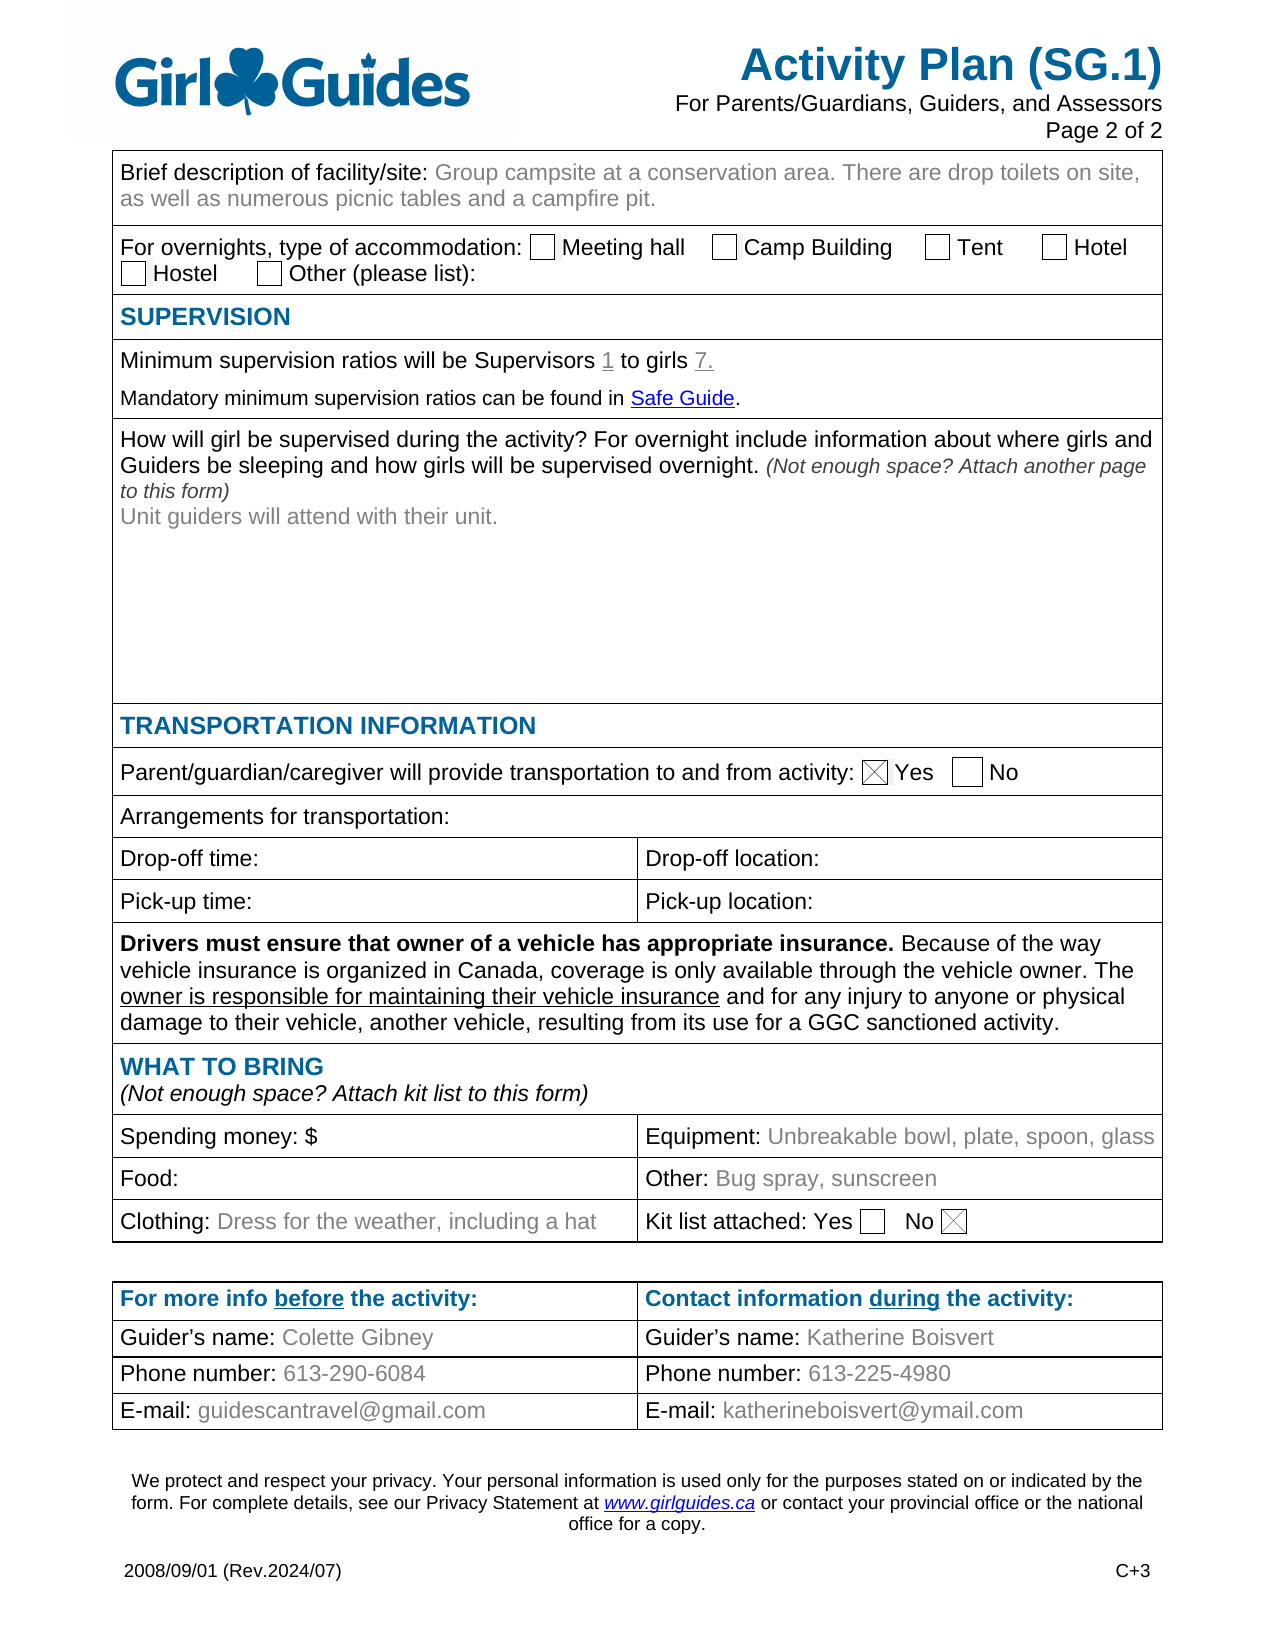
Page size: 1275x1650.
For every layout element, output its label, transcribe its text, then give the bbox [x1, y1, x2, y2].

table_cell Drivers must ensure that owner of a vehicle has appropriate insurance. Because of the way vehicle insurance is organized in Canada, coverage is only available through the vehicle owner. The owner is responsible for maintaining their vehicle insurance and for any injury to anyone or physical damage to their vehicle, another vehicle, resulting from its use for a GGC sanctioned activity. [113, 923, 1162, 1043]
table_cell How will girl be supervised during the activity? For overnight include information about where girls and Guiders be sleeping and how girls will be supervised overnight. (Not enough space? Attach another page to this form) Unit guiders will attend with their unit. [113, 419, 1162, 702]
table_cell Other: Bug spray, sunscreen [638, 1158, 1162, 1199]
table_cell Pick-up time: [113, 880, 637, 922]
picture [67, 0, 518, 141]
table_cell Brief description of facility/site: Group campsite at a conservation area. There are drop toilets on site, as well as numerous picnic tables and a campfire pit. [113, 151, 1162, 225]
table_cell Arrangements for transportation: [113, 796, 1162, 837]
table_cell Supervision [113, 295, 1162, 338]
table_cell What to bring (Not enough space? Attach kit list to this form) [113, 1044, 1162, 1114]
table_cell Clothing: Dress for the weather, including a hat [113, 1200, 637, 1241]
table_cell Parent/guardian/caregiver will provide transportation to and from activity: Yes No [113, 748, 1162, 794]
table_cell Drop-off location: [638, 838, 1162, 879]
table_cell Guider’s name: Katherine Boisvert [638, 1321, 1162, 1356]
table_cell E-mail: katherineboisvert@ymail.com [638, 1394, 1162, 1429]
table_cell Equipment: Unbreakable bowl, plate, spoon, glass [638, 1115, 1162, 1157]
table_cell Pick-up location: [638, 880, 1162, 922]
table_header Contact information during the activity: [638, 1283, 1162, 1320]
table_cell Phone number: 613-290-6084 [113, 1358, 637, 1393]
table_cell E-mail: guidescantravel@gmail.com [113, 1394, 637, 1429]
table_cell Guider’s name: Colette Gibney [113, 1321, 637, 1356]
table_cell Spending money: $ [113, 1115, 637, 1157]
table_cell Minimum supervision ratios will be Supervisors 1 to girls 7. Mandatory minimum supervision ratios can be found in Safe Guide. [113, 340, 1162, 417]
table_cell Food: [113, 1158, 637, 1199]
table_cell Phone number: 613-225-4980 [638, 1358, 1162, 1393]
table_cell For overnights, type of accommodation: Meeting hall Camp Building Tent Hotel Hostel Other (please list): [113, 226, 1162, 294]
table_cell Transportation Information [113, 704, 1162, 747]
table_header For more info before the activity: [113, 1283, 637, 1320]
table_cell Kit list attached: Yes No [638, 1200, 1162, 1241]
table_cell Drop-off time: [113, 838, 637, 879]
